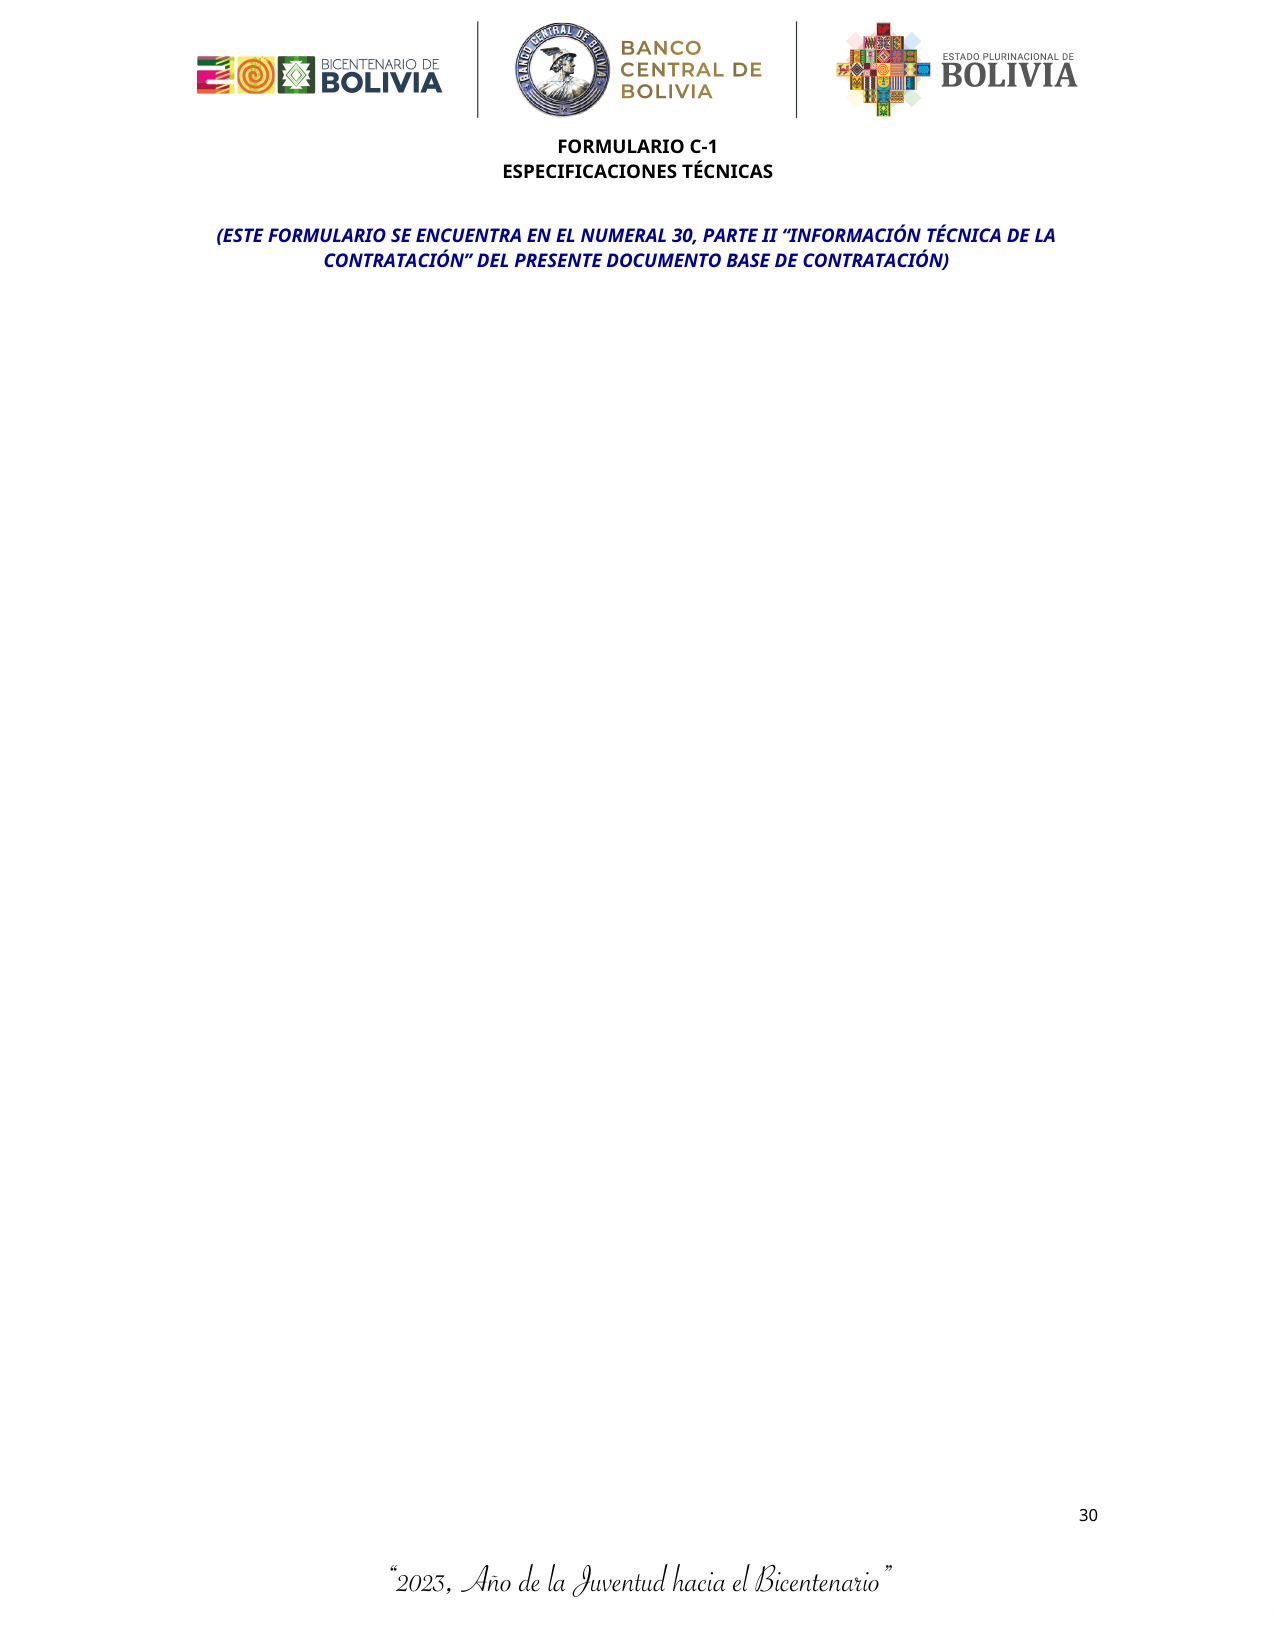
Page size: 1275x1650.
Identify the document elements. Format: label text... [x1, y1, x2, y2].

picture [0, 5, 1275, 121]
text ESPECIFICACIONES TÉCNICAS [177, 158, 1098, 184]
picture [3, 1552, 1275, 1615]
text FORMULARIO C-1 [177, 133, 1098, 158]
text (ESTE FORMULARIO SE ENCUENTRA EN EL NUMERAL 30, PARTE II “INFORMACIÓN TÉCNICA DE LA CONTRATACIÓN” DEL PRESENTE DOCUMENTO BASE DE CONTRATACIÓN) [177, 222, 1098, 273]
